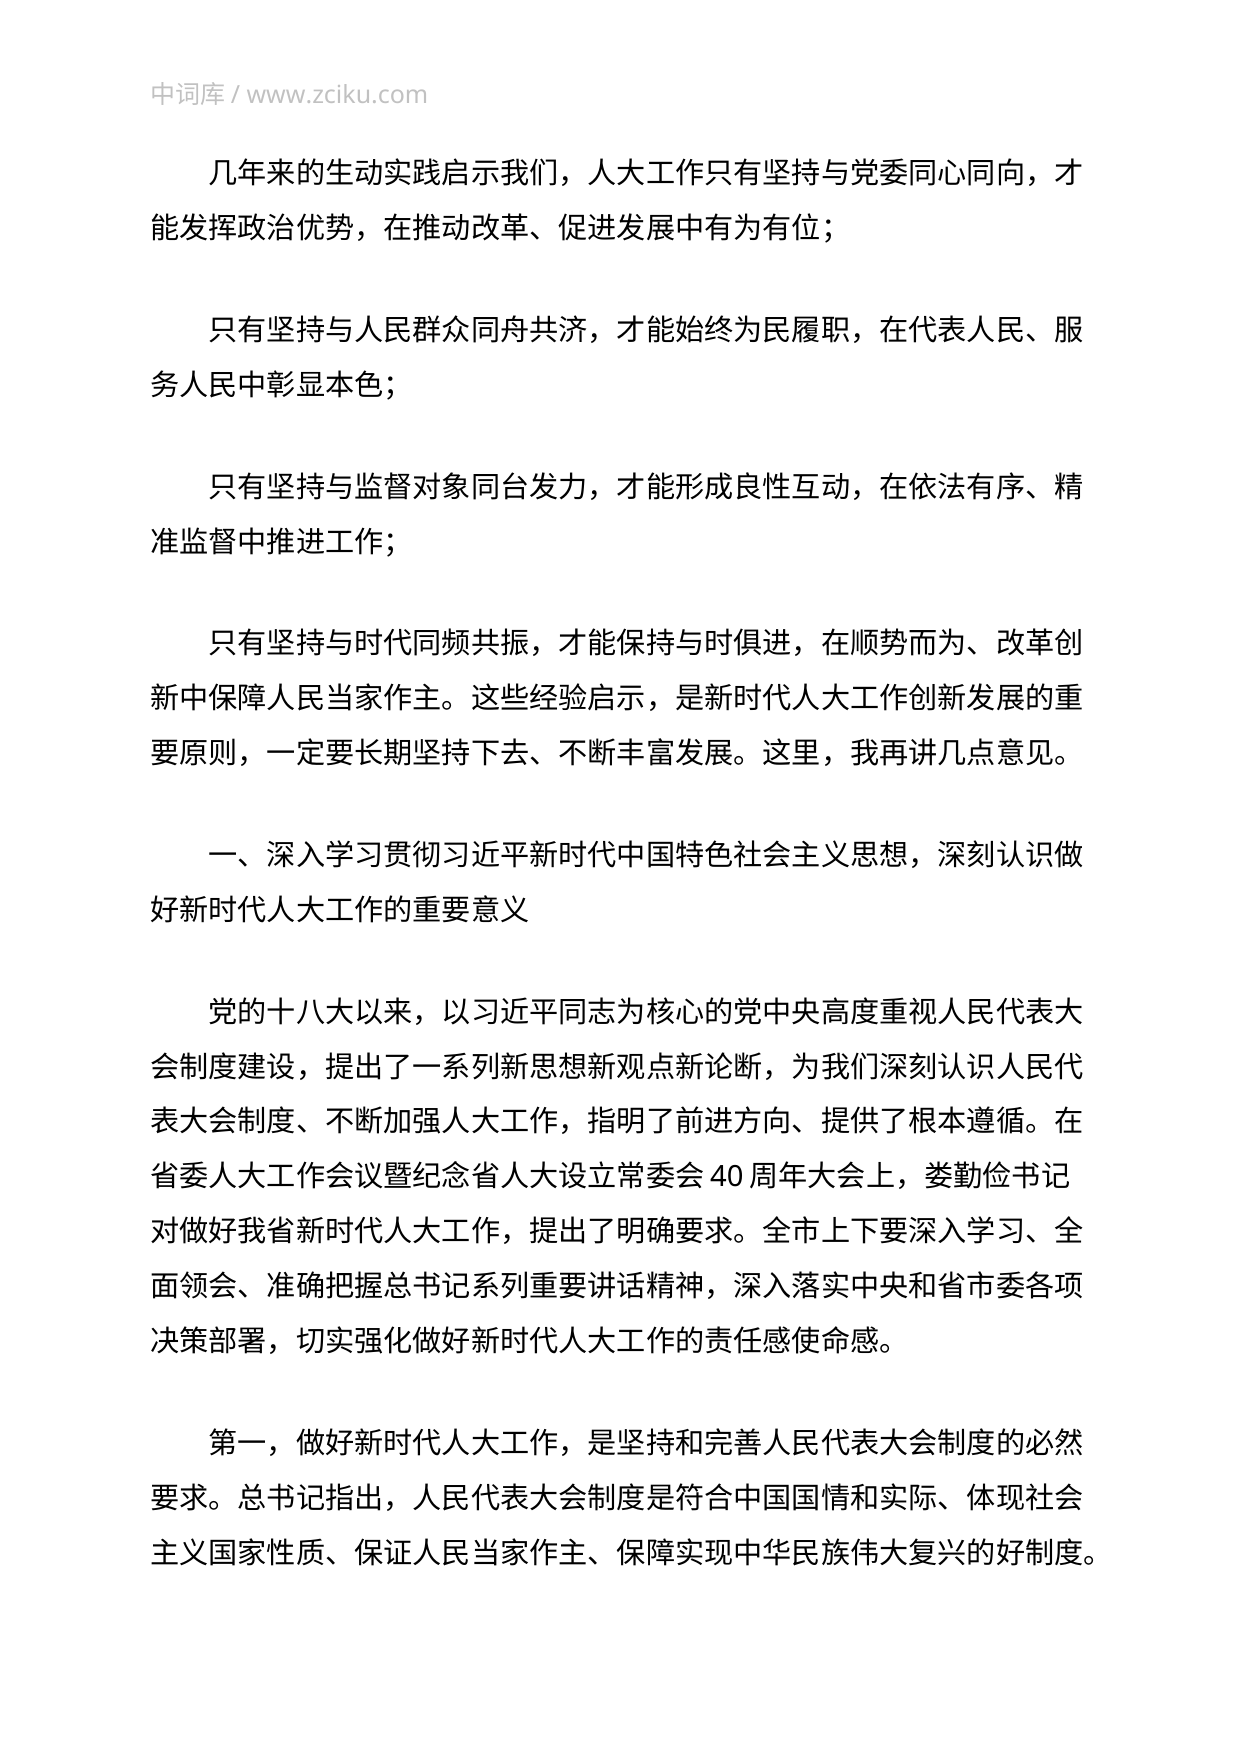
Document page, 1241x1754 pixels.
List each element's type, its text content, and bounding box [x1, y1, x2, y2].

text 只有坚持与人民群众同舟共济，才能始终为民履职，在代表人民、服务人民中彰显本色； [150, 307, 1090, 404]
text 一、深入学习贯彻习近平新时代中国特色社会主义思想，深刻认识做好新时代人大工作的重要意义 [150, 832, 1090, 929]
text 党的十八大以来，以习近平同志为核心的党中央高度重视人民代表大会制度建设，提出了一系列新思想新观点新论断，为我们深刻认识人民代表大会制度、不断加强人大工作，指明了前进方向、提供了根本遵循。在省委人大工作会议暨纪念省人大设立常委会40周年大会上，娄勤俭书记对做好我省新时代人大工作，提出了明确要求。全市上下要深入学习、全面领会、准确把握总书记系列重要讲话精神，深入落实中央和省市委各项决策部署，切实强化做好新时代人大工作的责任感使命感。 [150, 988, 1090, 1360]
text 只有坚持与监督对象同台发力，才能形成良性互动，在依法有序、精准监督中推进工作； [150, 463, 1090, 561]
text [150, 1419, 1090, 1572]
text 只有坚持与时代同频共振，才能保持与时俱进，在顺势而为、改革创新中保障人民当家作主。这些经验启示，是新时代人大工作创新发展的重要原则，一定要长期坚持下去、不断丰富发展。这里，我再讲几点意见。 [150, 620, 1090, 772]
text 几年来的生动实践启示我们，人大工作只有坚持与党委同心同向，才能发挥政治优势，在推动改革、促进发展中有为有位； [150, 150, 1090, 247]
